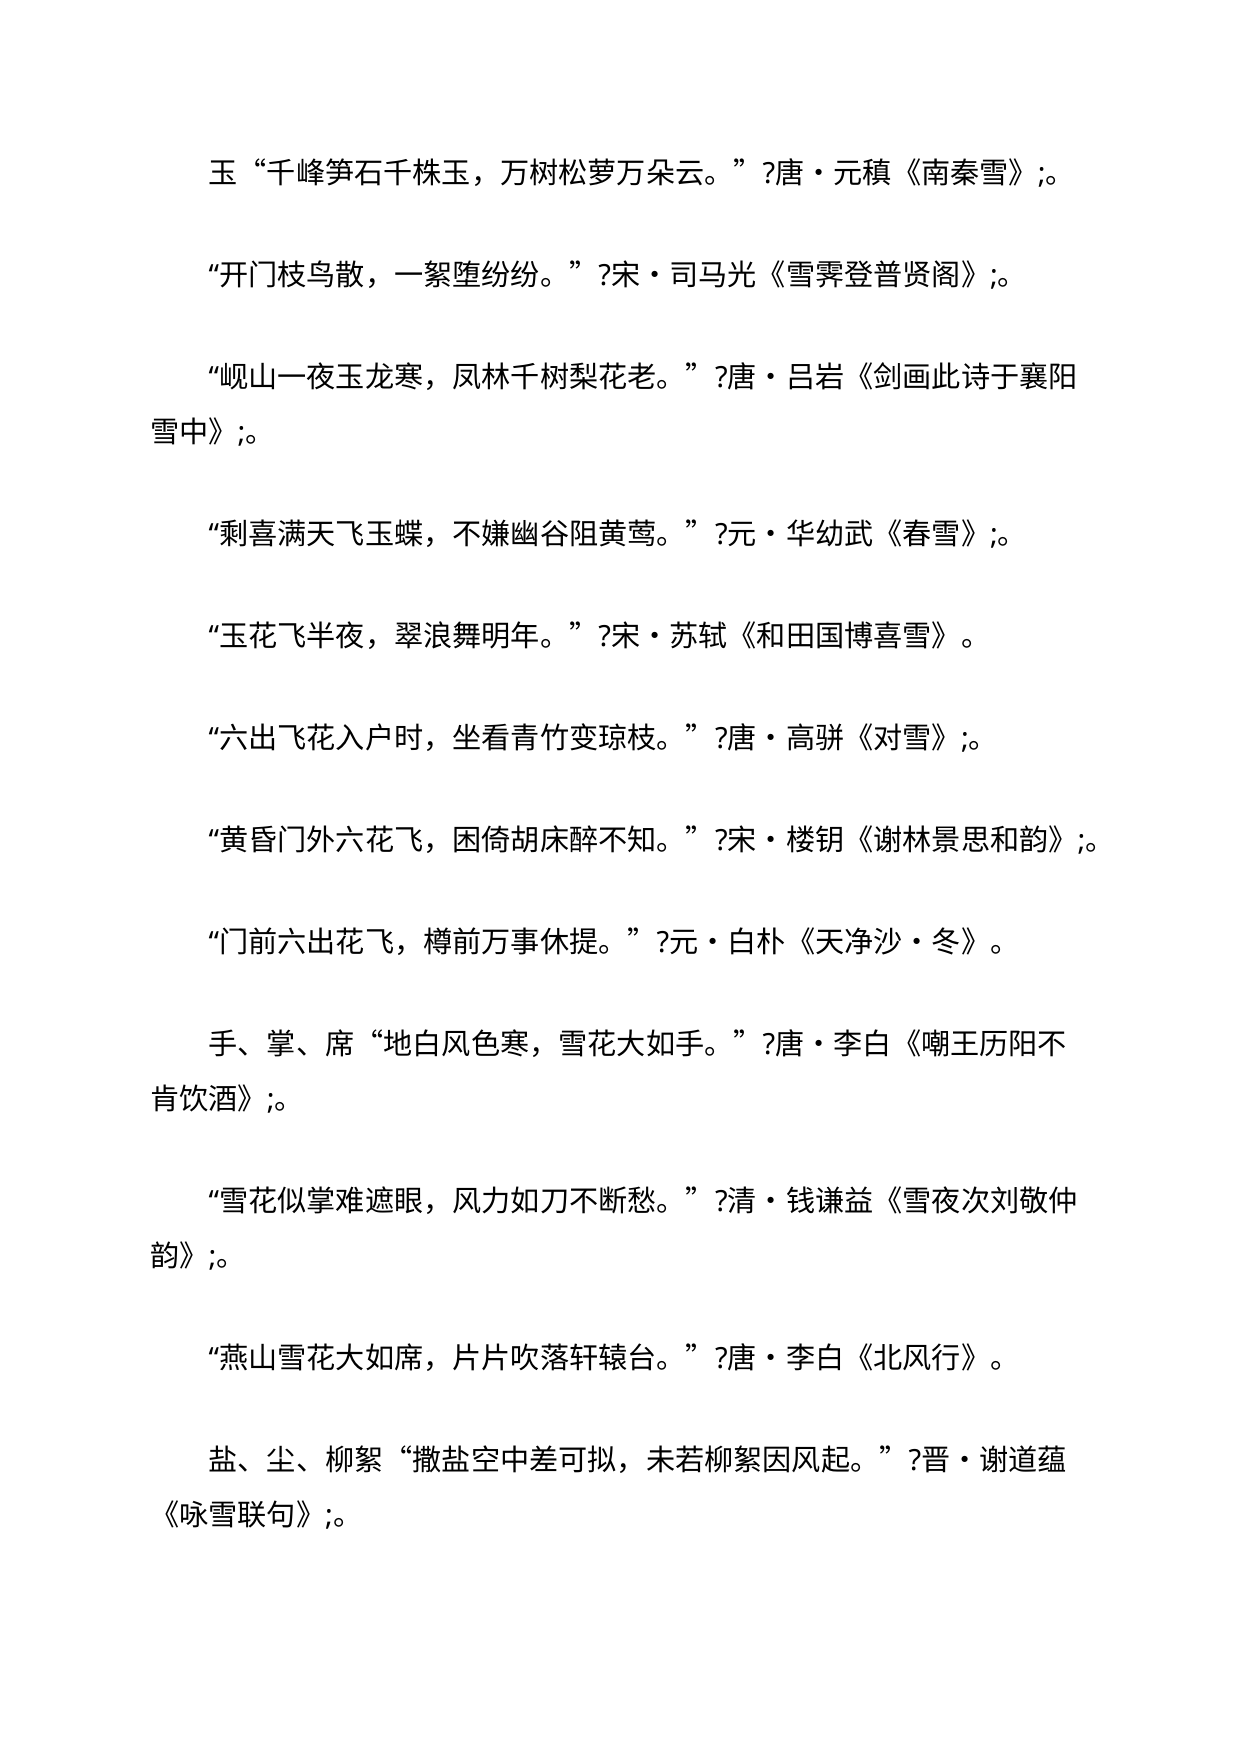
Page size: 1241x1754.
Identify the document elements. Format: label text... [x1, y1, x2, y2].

text “燕山雪花大如席，片片吹落轩辕台。”?唐・李白《北风行》。 [150, 1335, 1090, 1377]
text 手、掌、席“地白风色寒，雪花大如手。”?唐・李白《嘲王历阳不肯饮酒》;。 [150, 1021, 1090, 1118]
text “六出飞花入户时，坐看青竹变琼枝。”?唐・高骈《对雪》;。 [150, 715, 1090, 757]
text “雪花似掌难遮眼，风力如刀不断愁。”?清・钱谦益《雪夜次刘敬仲韵》;。 [150, 1178, 1090, 1275]
text 玉“千峰笋石千株玉，万树松萝万朵云。”?唐・元稹《南秦雪》;。 [150, 150, 1090, 192]
text 盐、尘、柳絮“撒盐空中差可拟，未若柳絮因风起。”?晋・谢道蕴《咏雪联句》;。 [150, 1437, 1090, 1534]
text “门前六出花飞，樽前万事休提。”?元・白朴《天净沙・冬》。 [150, 919, 1090, 961]
text “岘山一夜玉龙寒，凤林千树梨花老。”?唐・吕岩《剑画此诗于襄阳雪中》;。 [150, 354, 1090, 451]
text “剩喜满天飞玉蝶，不嫌幽谷阻黄莺。”?元・华幼武《春雪》;。 [150, 511, 1090, 553]
text “开门枝鸟散，一絮堕纷纷。”?宋・司马光《雪霁登普贤阁》;。 [150, 252, 1090, 294]
text “玉花飞半夜，翠浪舞明年。”?宋・苏轼《和田国博喜雪》。 [150, 613, 1090, 655]
text “黄昏门外六花飞，困倚胡床醉不知。”?宋・楼钥《谢林景思和韵》;。 [150, 817, 1090, 859]
